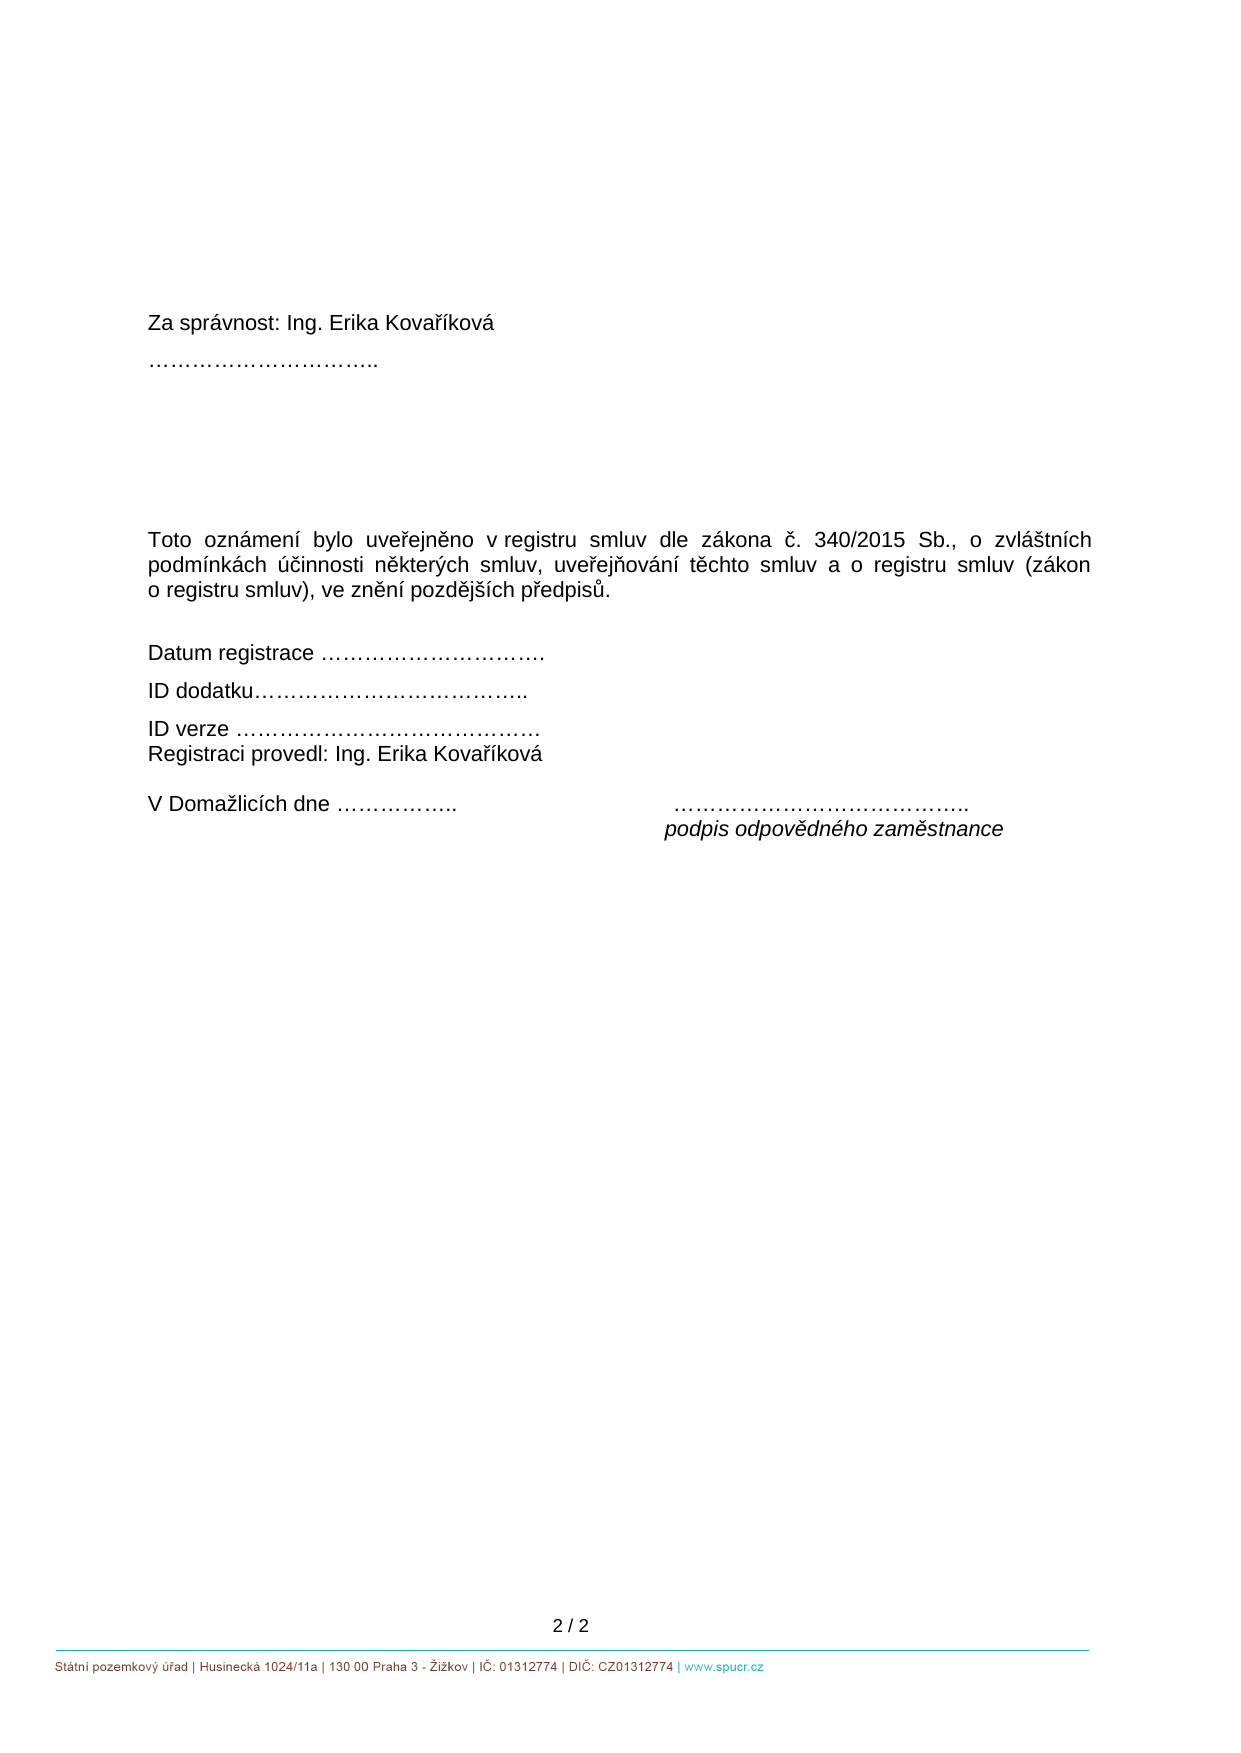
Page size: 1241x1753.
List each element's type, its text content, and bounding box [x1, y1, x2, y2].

text Za správnost: Ing. Erika Kovaříková [148, 309, 1092, 334]
text ………………………….. [148, 347, 1092, 372]
picture [35, 1645, 1113, 1677]
text Datum registrace …………………………. [148, 640, 1092, 665]
text podpis odpovědného zaměstnance [148, 816, 1092, 841]
text Toto oznámení bylo uveřejněno v registru smluv dle zákona č. 340/2015 Sb., o zvláštních podmínkách účinnosti některých smluv, uveřejňování těchto smluv a o registru smluv (zákon o registru smluv), ve znění pozdějších předpisů. [148, 527, 1092, 602]
text ID dodatku……………………………….. [148, 678, 1092, 703]
text V Domažlicích dne …………….. ………………………………….. [148, 791, 1092, 816]
text Registraci provedl: Ing. Erika Kovaříková [148, 741, 1092, 766]
text ID verze …………………………………… [148, 715, 1092, 741]
